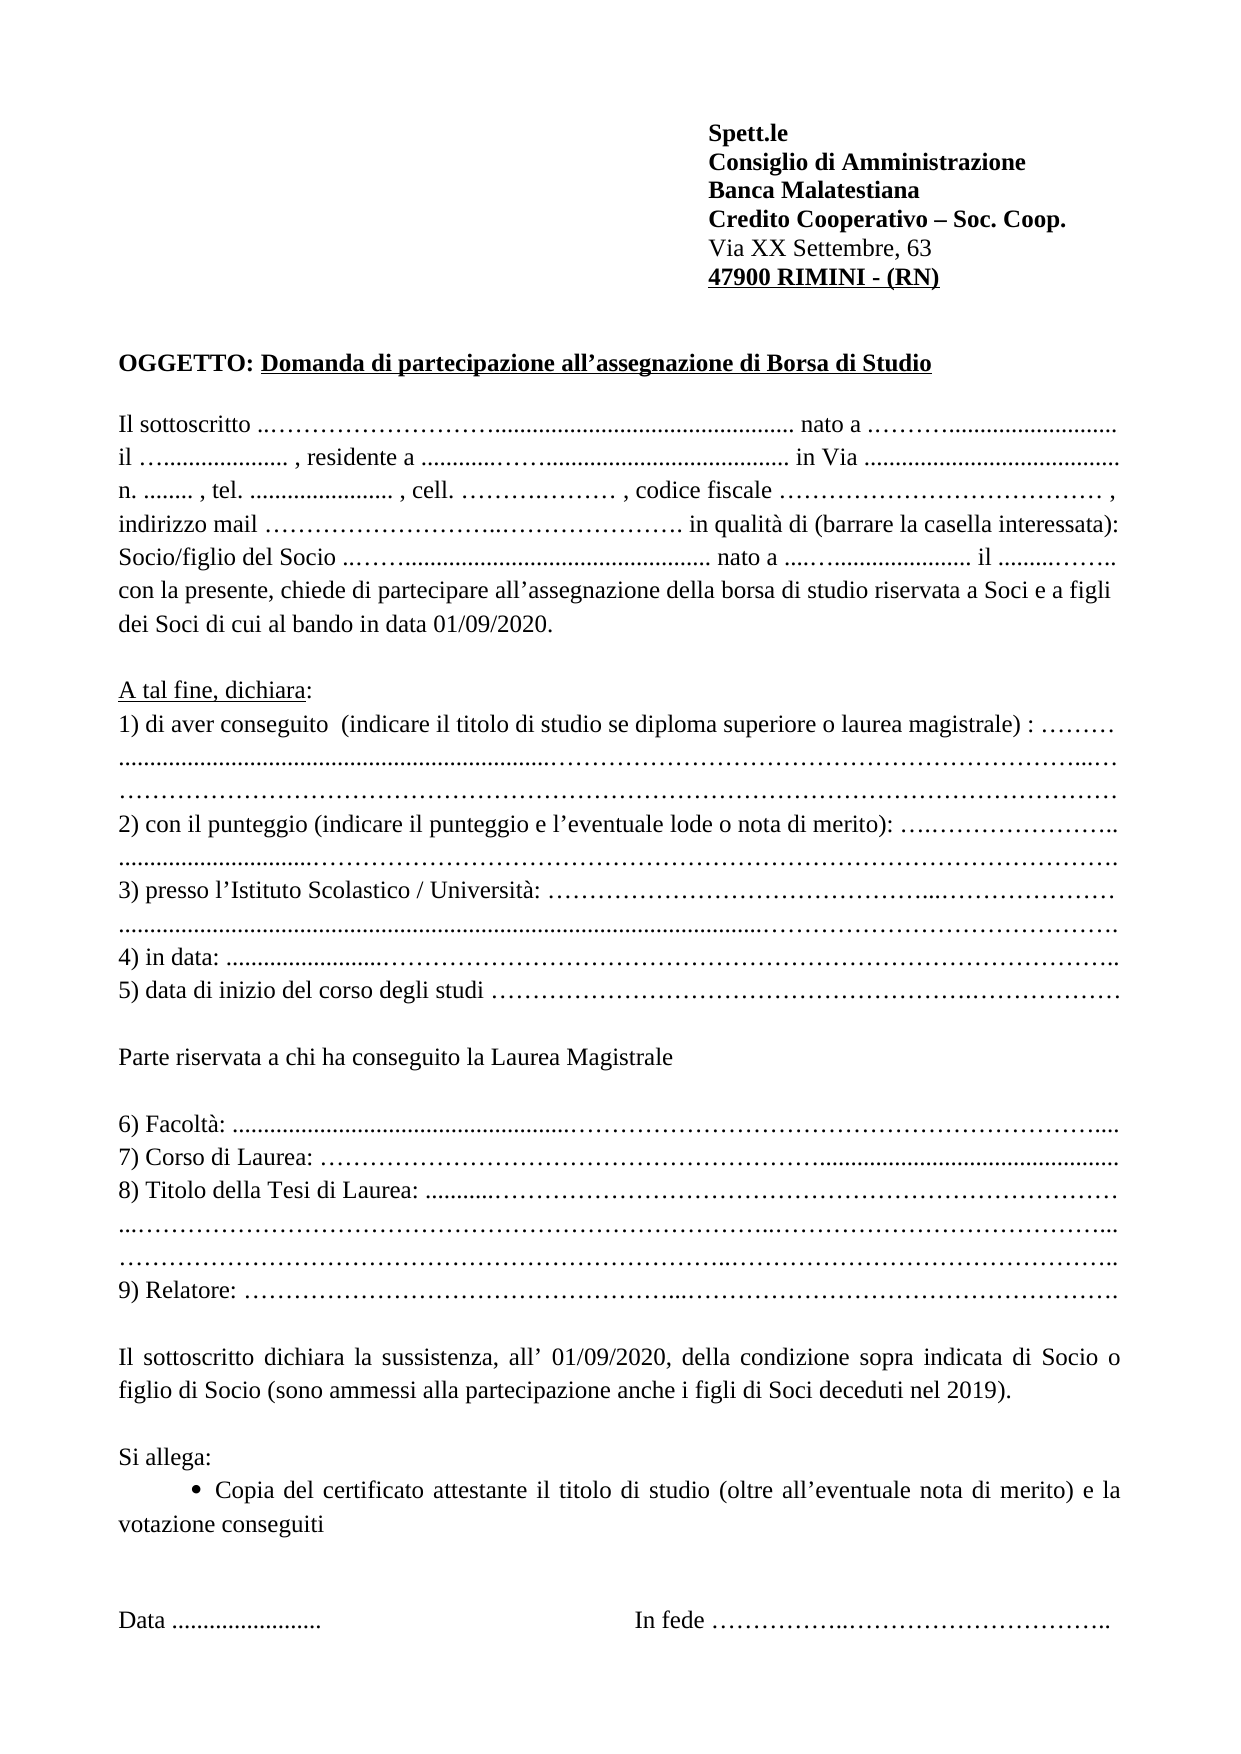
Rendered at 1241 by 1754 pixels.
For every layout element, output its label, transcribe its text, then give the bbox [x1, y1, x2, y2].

text Data ........................ In fede ……………..………………………….. [118, 1606, 1122, 1634]
text 5) data di inizio del corso degli studi ………………………………………………….……………… [118, 972, 1122, 1006]
text 1) di aver conseguito (indicare il titolo di studio se diploma superiore o laurea magistrale) : ……… [118, 706, 1122, 739]
text Socio/figlio del Socio ..……................................................. nato a ....…...................... il .........…….. [118, 539, 1122, 572]
text 47900 RIMINI - (RN) [634, 262, 1122, 291]
text Spett.le [634, 118, 1122, 147]
text il ….................... , residente a ............……....................................... in Via ......................................... [118, 439, 1122, 472]
text Copia del certificato attestante il titolo di studio (oltre all’eventuale nota di merito) e la votazione conseguiti [118, 1472, 1122, 1539]
text ………………………………………………………………..……………………………………….. [118, 1239, 1122, 1272]
text .......................................................................................................……………………………………. [118, 906, 1122, 939]
text .....................................................................………………………………………………………...… [118, 739, 1122, 772]
text dei Soci di cui al bando in data 01/09/2020. [118, 606, 1122, 639]
text 6) Facoltà: ......................................................……………………………………………………….... [118, 1106, 1122, 1139]
text Il sottoscritto dichiara la sussistenza, all’ 01/09/2020, della condizione sopra indicata di Socio o figlio di Socio (sono ammessi alla partecipazione anche i figli di Soci deceduti nel 2019). [118, 1339, 1122, 1406]
text Credito Cooperativo – Soc. Coop. [708, 204, 1122, 233]
text Banca Malatestiana [634, 176, 1122, 204]
text ………………………………………………………………………………………………………… [118, 772, 1122, 806]
text ...…………………………………………………………………..…………………………………... [118, 1206, 1122, 1239]
text OGGETTO: Domanda di partecipazione all’assegnazione di Borsa di Studio [118, 348, 1122, 377]
text Parte riservata a chi ha conseguito la Laurea Magistrale [118, 1039, 1122, 1072]
text Il sottoscritto ..………………………................................................ nato a .………........................... [118, 406, 1122, 439]
text con la presente, chiede di partecipare all’assegnazione della borsa di studio riservata a Soci e a figli [118, 572, 1122, 606]
text Si allega: [118, 1439, 1122, 1472]
text indirizzo mail ………………………..…………………. in qualità di (barrare la casella interessata): [118, 506, 1122, 539]
text n. ........ , tel. ....................... , cell. ……….……… , codice fiscale ………………………………… , [118, 472, 1122, 506]
text Via XX Settembre, 63 [634, 233, 1122, 262]
text 7) Corso di Laurea: ……………………………………………………................................................ [118, 1139, 1122, 1172]
text 4) in data: .........................…………………………………………………………………………….. [118, 939, 1122, 972]
text Consiglio di Amministrazione [634, 147, 1122, 176]
text 8) Titolo della Tesi di Laurea: ...........………………………………………………………………… [118, 1172, 1122, 1206]
text ...............................……………………………………………………………………………………. [118, 839, 1122, 872]
text 3) presso l’Istituto Scolastico / Università: ………………………………………...………………… [118, 872, 1122, 906]
text 2) con il punteggio (indicare il punteggio e l’eventuale lode o nota di merito): ….………………….. [118, 806, 1122, 839]
text A tal fine, dichiara: [118, 672, 1122, 706]
text 9) Relatore: ……………………………………………...……………………………………………. [118, 1272, 1122, 1306]
